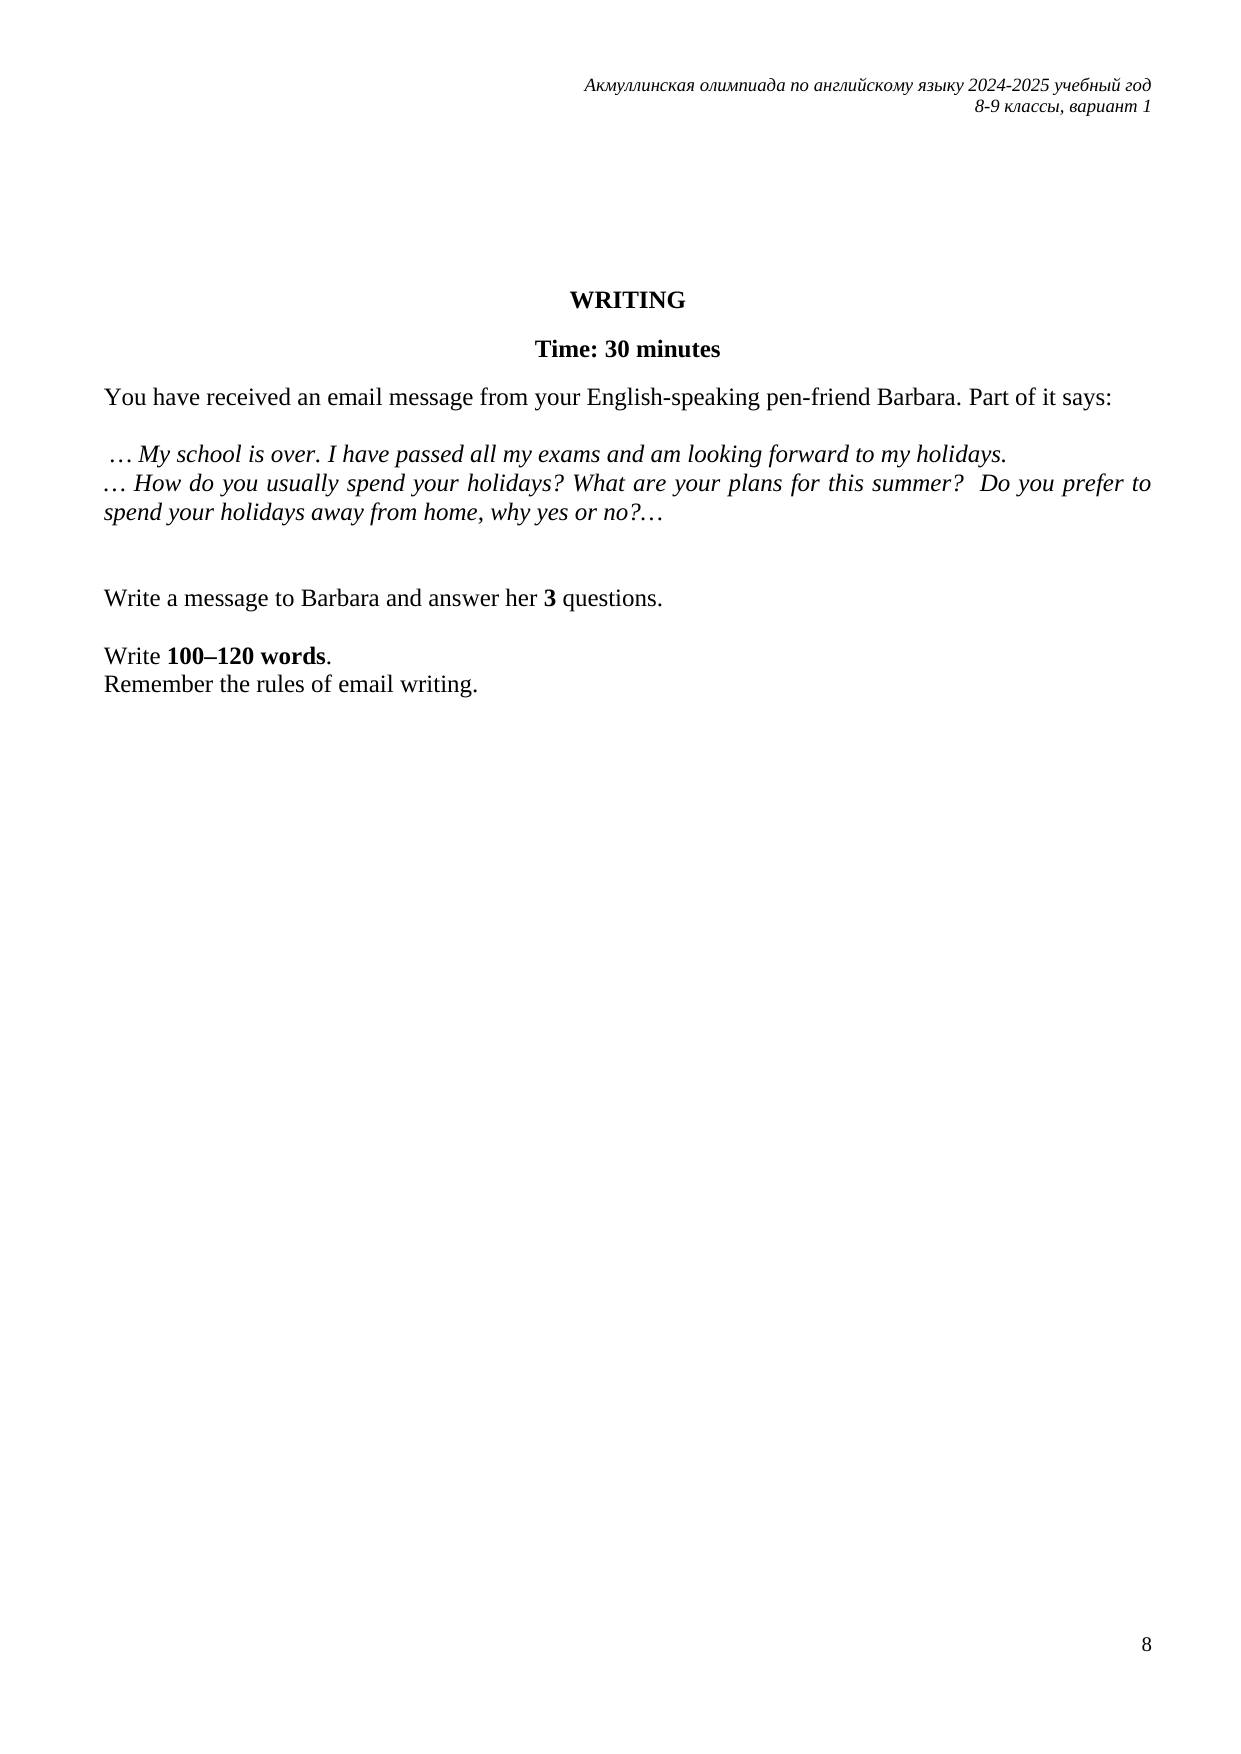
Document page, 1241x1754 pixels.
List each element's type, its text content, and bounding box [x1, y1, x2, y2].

text … How do you usually spend your holidays? What are your plans for this summer? Do you prefer to spend your holidays away from home, why yes or no?… [103, 468, 1152, 526]
text You have received an email message from your English-speaking pen-friend Barbara. Part of it says: [103, 382, 969, 411]
text Write a message to Barbara and answer her 3 questions. [103, 583, 1152, 612]
text … My school is over. I have passed all my exams and am looking forward to my holidays. [103, 439, 1152, 468]
text Write 100–120 words. [103, 641, 1152, 669]
text Time: 30 minutes [103, 334, 1152, 363]
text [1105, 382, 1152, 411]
text WRITING [103, 286, 1152, 314]
text Remember the rules of email writing. [103, 669, 1152, 698]
